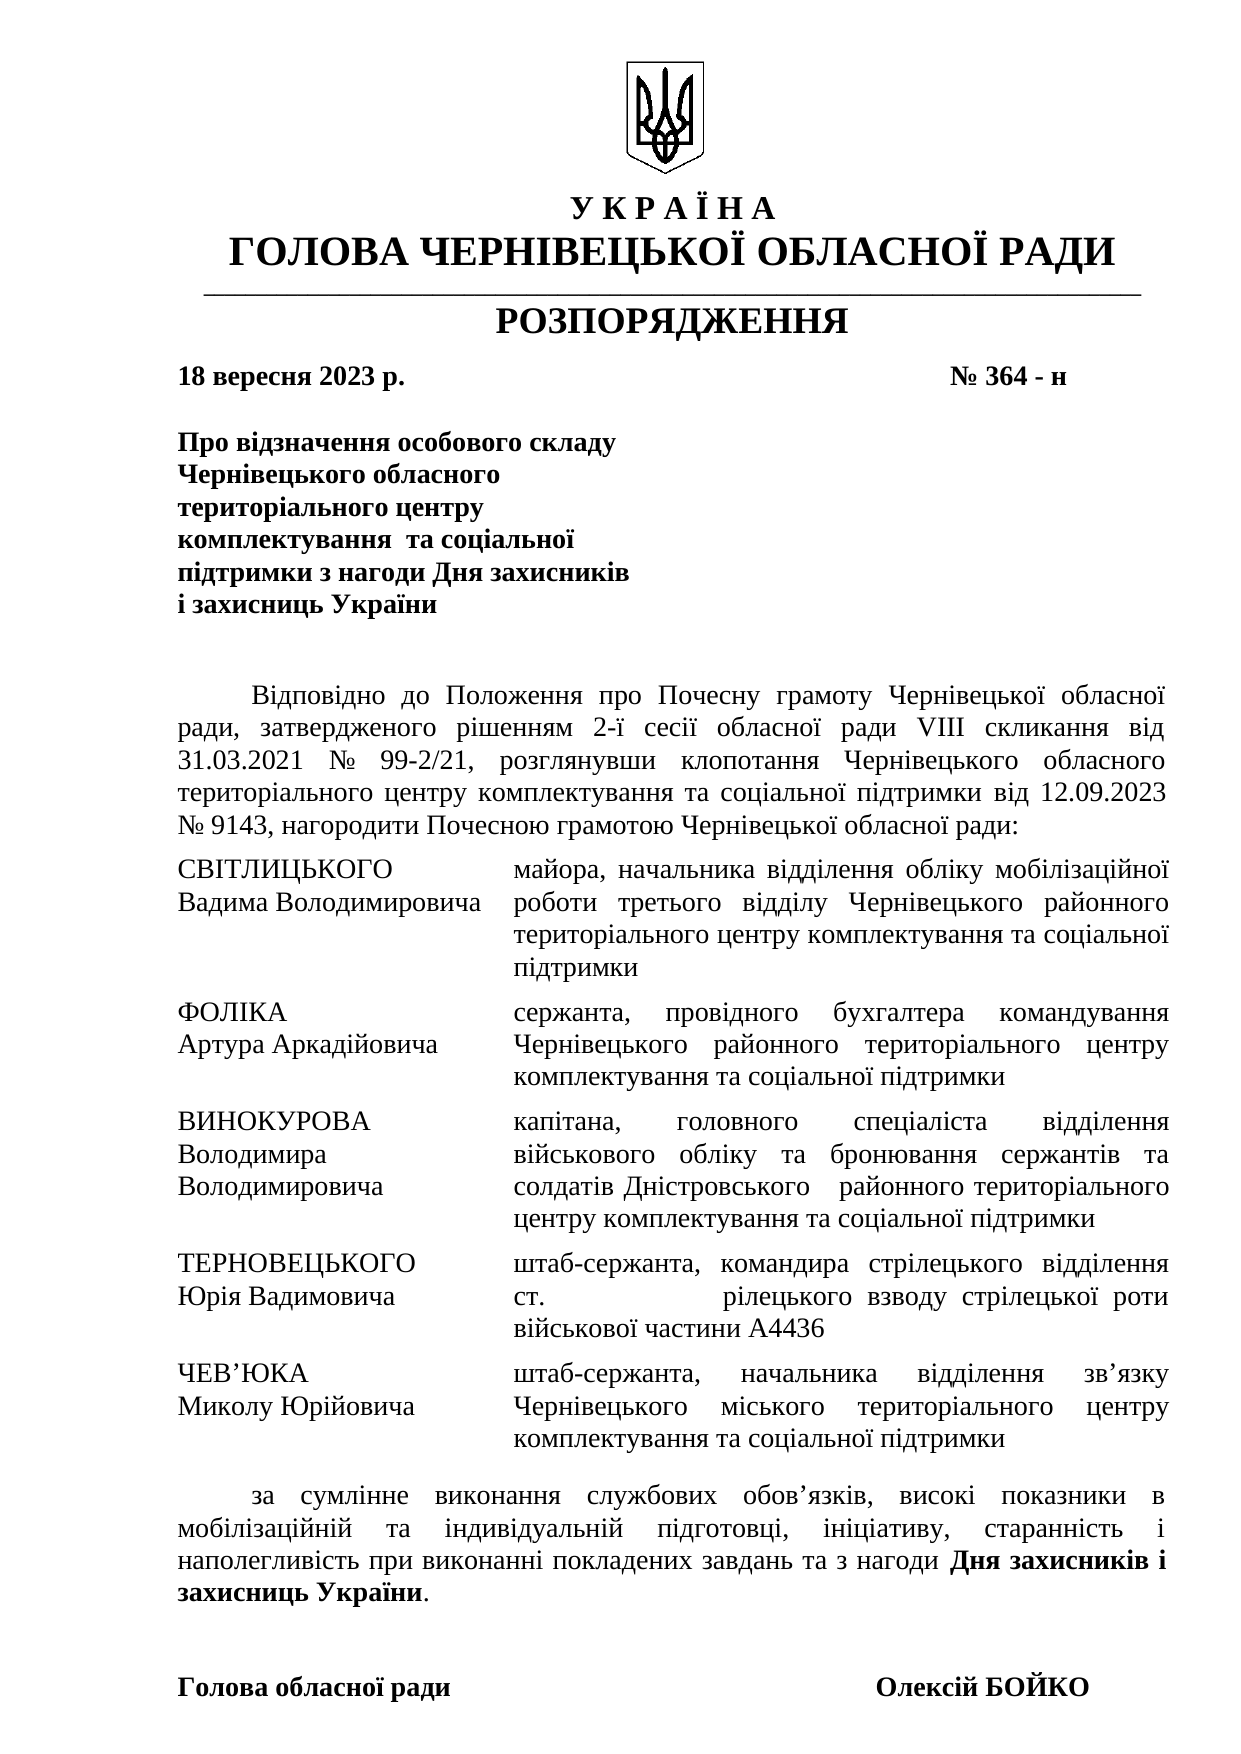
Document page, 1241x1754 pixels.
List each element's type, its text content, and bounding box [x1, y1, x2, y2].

text 18 вересня 2023 р. № 364 - н [177, 342, 1167, 392]
text У К Р А Ї Н А [177, 59, 1167, 227]
subtitle ГОЛОВА ЧЕРНІВЕЦЬКОЇ ОБЛАСНОЇ РАДИ [177, 227, 1167, 274]
text Відповідно до Положення про Почесну грамоту Чернівецької обласної ради, затвердженого рішенням 2-ї сесії обласної ради VІІІ скликання від 31.03.2021 № 99-2/21, розглянувши клопотання Чернівецького обласного територіального центру комплектування та соціальної підтримки від 12.09.2023 № 9143, нагородити Почесною грамотою Чернівецької обласної ради: [177, 678, 1167, 840]
table_header майора, начальника відділення обліку мобілізаційної роботи третього відділу Чернівецького районного територіального центру комплектування та соціальної підтримки [502, 840, 1181, 982]
text Голова обласної ради Олексій БОЙКО [177, 1670, 1167, 1703]
table_header СВІТЛИЦЬКОГО Вадима Володимировича [166, 840, 502, 982]
subtitle __________________________________________________________________________________________ [177, 274, 1167, 298]
text за сумлінне виконання службових обов’язків, високі показники в мобілізаційній та індивідуальній підготовці, ініціативу, старанність і наполегливість при виконанні покладених завдань та з нагоди Дня захисників і захисниць України. [177, 1478, 1167, 1608]
table_cell капітана, головного спеціаліста відділення військового обліку та бронювання сержантів та солдатів Дністровського районного територіального центру комплектування та соціальної підтримки [502, 1092, 1181, 1234]
subtitle РОЗПОРЯДЖЕННЯ [177, 298, 1167, 342]
picture [624, 59, 706, 177]
text Про відзначення особового складу Чернівецького обласного територіального центру комплектування та соціальної підтримки з нагоди Дня захисників і захисниць України [177, 425, 694, 653]
table_cell ВИНОКУРОВА Володимира Володимировича [166, 1092, 502, 1234]
table_cell штаб-сержанта, командира стрілецького відділення ст. рілецького взводу стрілецької роти військової частини А4436 [502, 1234, 1181, 1344]
table_cell сержанта, провідного бухгалтера командування Чернівецького районного територіального центру комплектування та соціальної підтримки [502, 982, 1181, 1092]
table_cell ФОЛІКА Артура Аркадійовича [166, 982, 502, 1092]
table_cell ТЕРНОВЕЦЬКОГО Юрія Вадимовича [166, 1234, 502, 1344]
table_cell ЧЕВ’ЮКА Миколу Юрійовича [166, 1344, 502, 1453]
table_cell штаб-сержанта, начальника відділення зв’язку Чернівецького міського територіального центру комплектування та соціальної підтримки [502, 1344, 1181, 1453]
